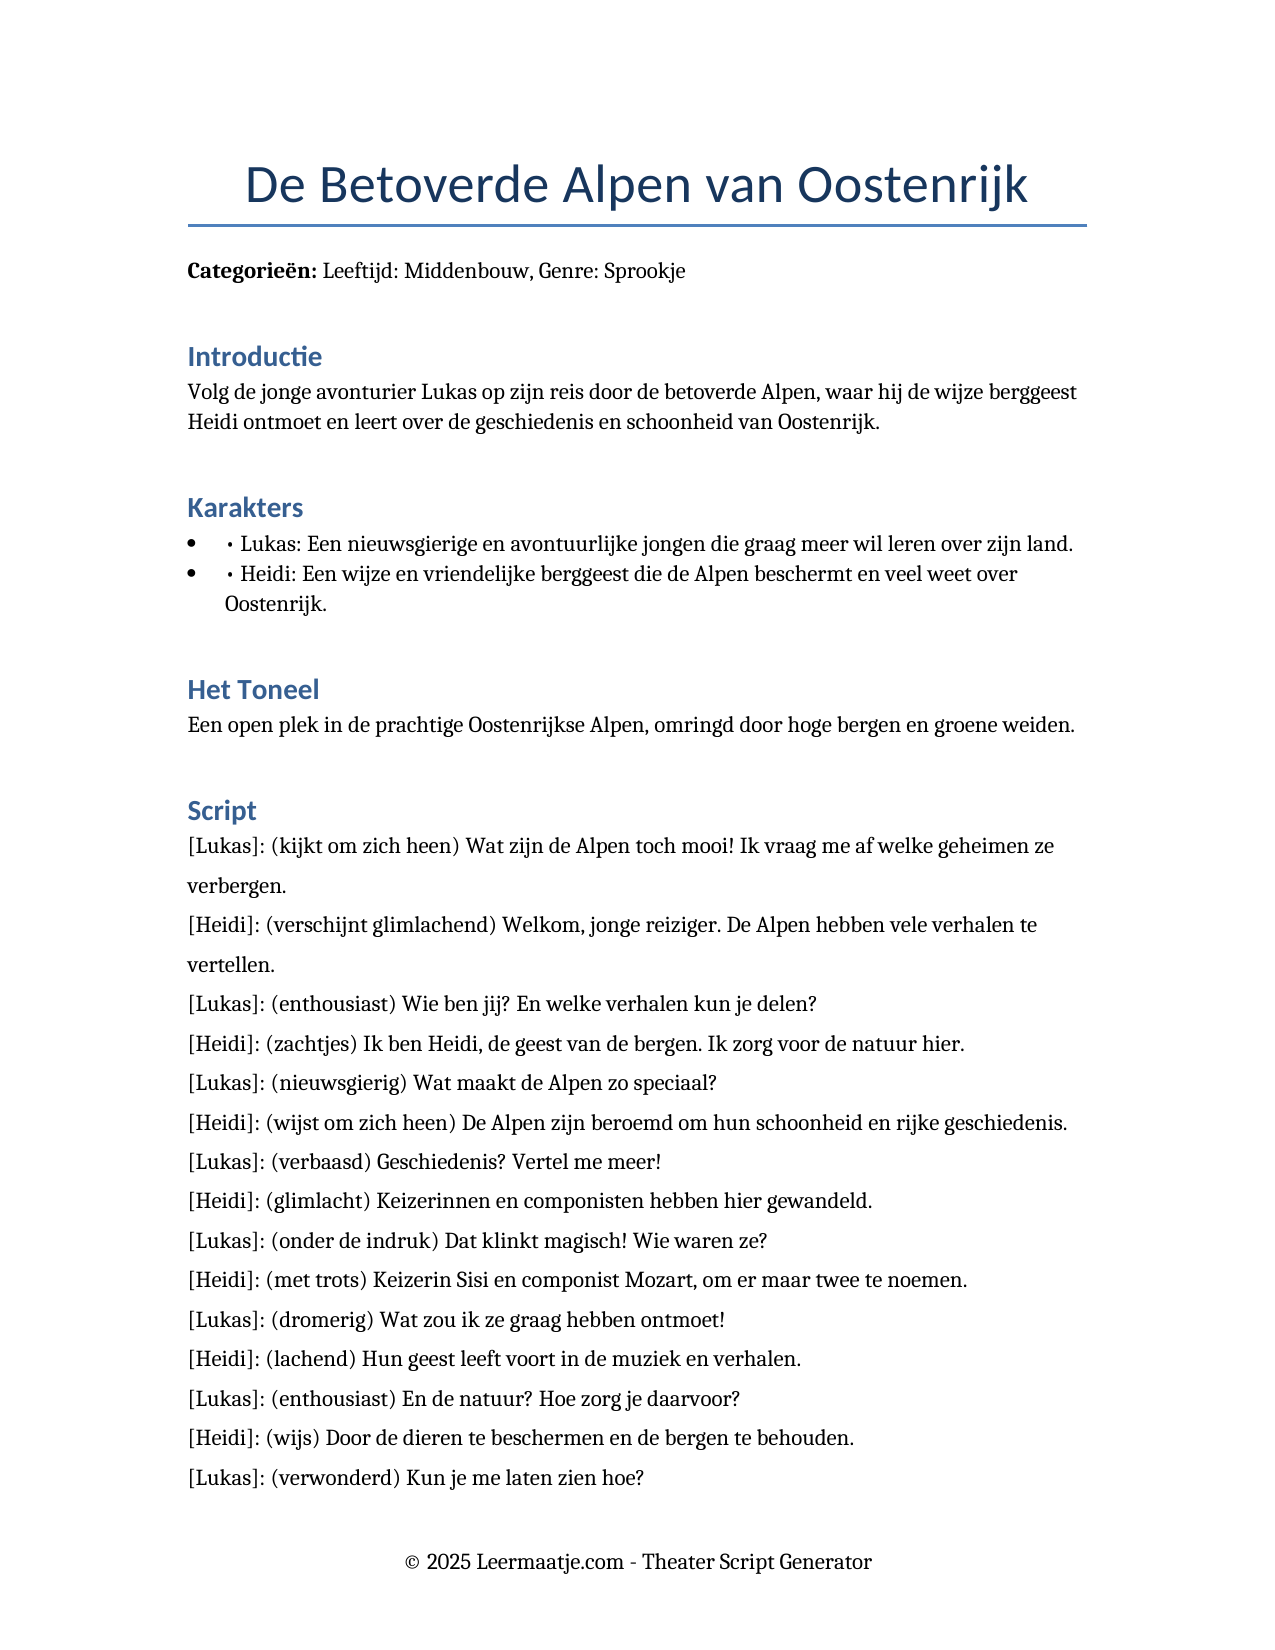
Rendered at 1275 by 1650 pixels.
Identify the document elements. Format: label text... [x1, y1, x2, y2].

subtitle Het Toneel [187, 671, 1087, 707]
list • Lukas: Een nieuwsgierige en avontuurlijke jongen die graag meer wil leren over zijn land. [187, 530, 1087, 557]
subtitle Script [187, 792, 1087, 828]
title De Betoverde Alpen van Oostenrijk [187, 150, 1087, 227]
subtitle Introductie [187, 338, 1087, 374]
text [187, 833, 1087, 1491]
text Volg de jonge avonturier Lukas op zijn reis door de betoverde Alpen, waar hij de wijze berggeest Heidi ontmoet en leert over de geschiedenis en schoonheid van Oostenrijk. [187, 379, 1087, 436]
text Een open plek in de prachtige Oostenrijkse Alpen, omringd door hoge bergen en groene weiden. [187, 712, 1087, 738]
text Categorieën: Leeftijd: Middenbouw, Genre: Sprookje [187, 258, 1087, 284]
subtitle Karakters [187, 489, 1087, 525]
list • Heidi: Een wijze en vriendelijke berggeest die de Alpen beschermt en veel weet over Oostenrijk. [187, 561, 1087, 617]
